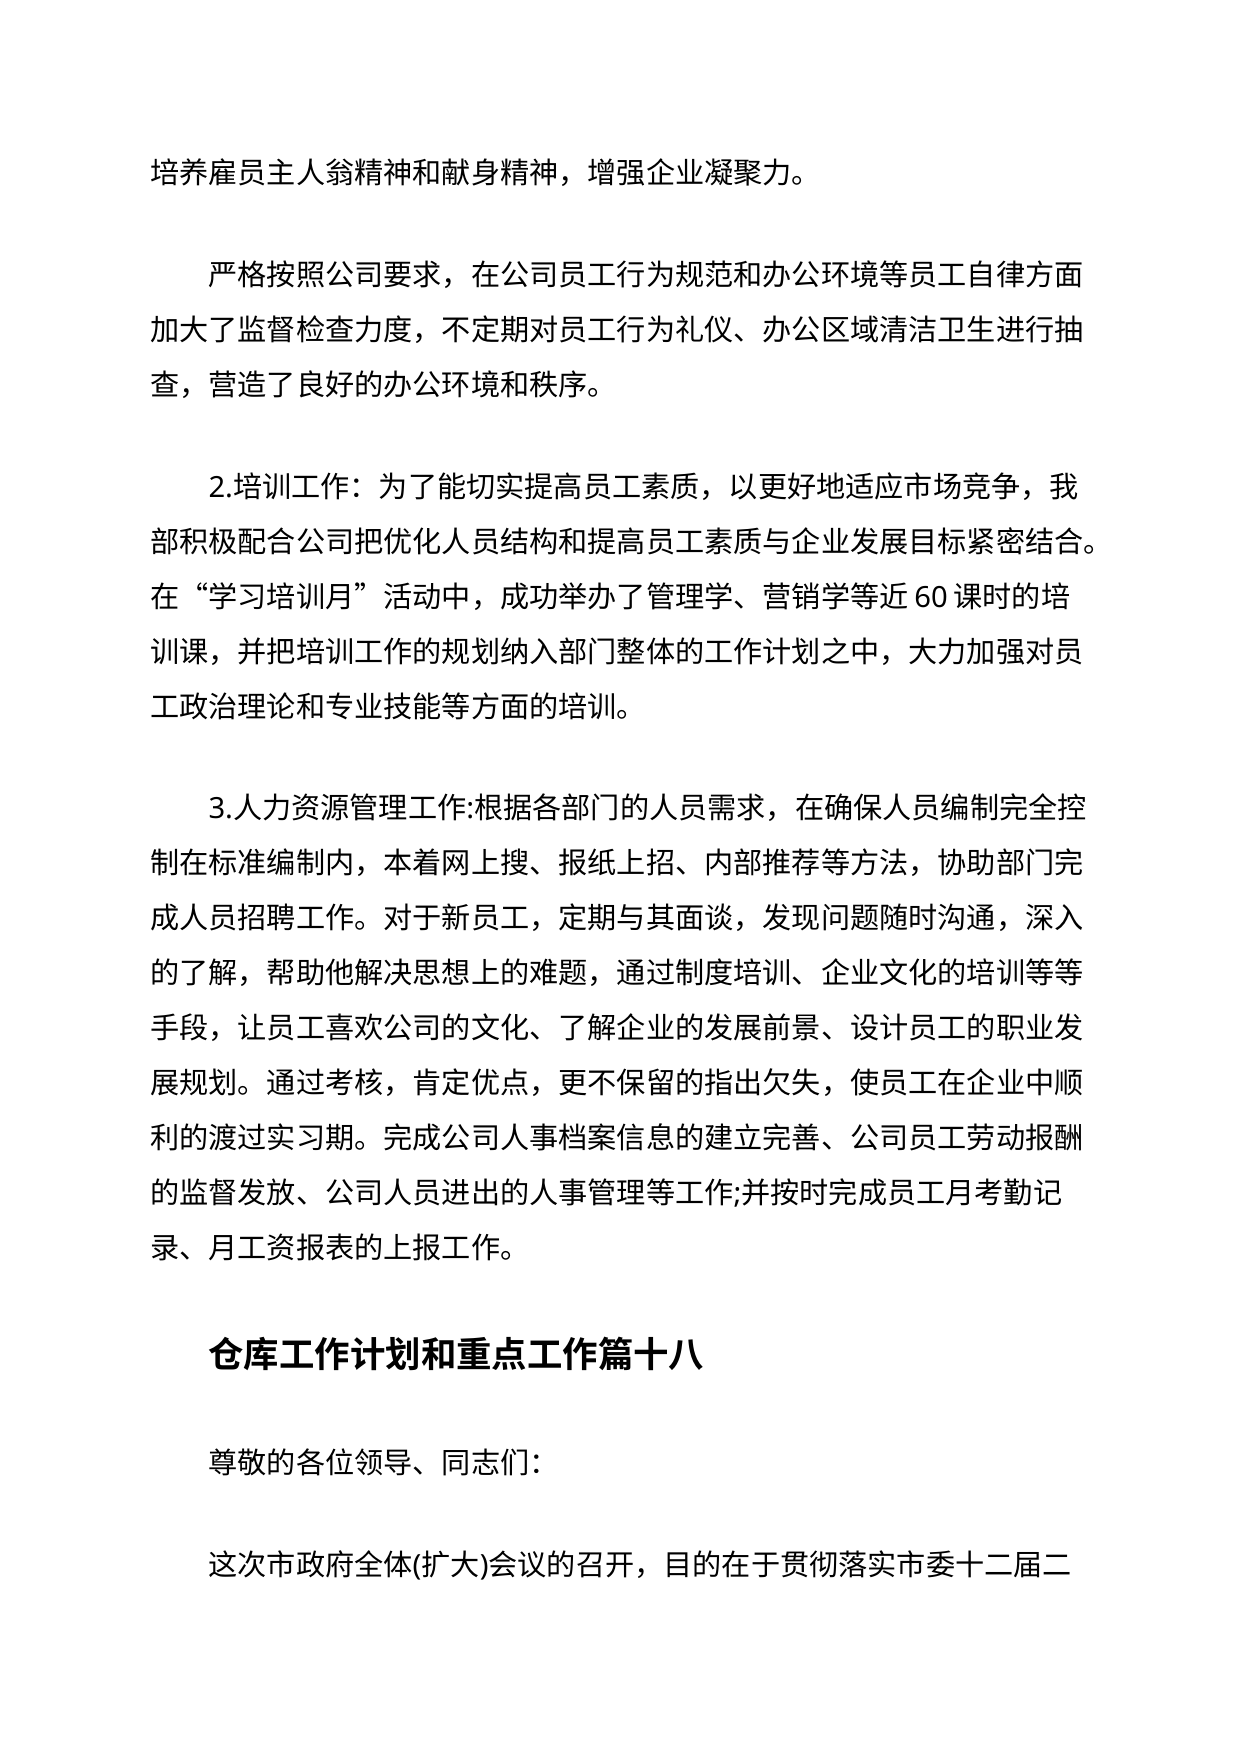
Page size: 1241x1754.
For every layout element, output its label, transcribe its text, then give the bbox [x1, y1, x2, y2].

text 2.培训工作：为了能切实提高员工素质，以更好地适应市场竞争，我部积极配合公司把优化人员结构和提高员工素质与企业发展目标紧密结合。在“学习培训月”活动中，成功举办了管理学、营销学等近60课时的培训课，并把培训工作的规划纳入部门整体的工作计划之中，大力加强对员工政治理论和专业技能等方面的培训。 [150, 463, 1090, 725]
text 严格按照公司要求，在公司员工行为规范和办公环境等员工自律方面加大了监督检查力度，不定期对员工行为礼仪、办公区域清洁卫生进行抽查，营造了良好的办公环境和秩序。 [150, 252, 1090, 404]
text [150, 150, 1090, 192]
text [150, 1541, 1090, 1584]
text 尊敬的各位领导、同志们： [150, 1439, 1090, 1482]
text 3.人力资源管理工作:根据各部门的人员需求，在确保人员编制完全控制在标准编制内，本着网上搜、报纸上招、内部推荐等方法，协助部门完成人员招聘工作。对于新员工，定期与其面谈，发现问题随时沟通，深入的了解，帮助他解决思想上的难题，通过制度培训、企业文化的培训等等手段，让员工喜欢公司的文化、了解企业的发展前景、设计员工的职业发展规划。通过考核，肯定优点，更不保留的指出欠失，使员工在企业中顺利的渡过实习期。完成公司人事档案信息的建立完善、公司员工劳动报酬的监督发放、公司人员进出的人事管理等工作;并按时完成员工月考勤记录、月工资报表的上报工作。 [150, 785, 1090, 1267]
text 仓库工作计划和重点工作篇十八 [150, 1326, 1090, 1377]
